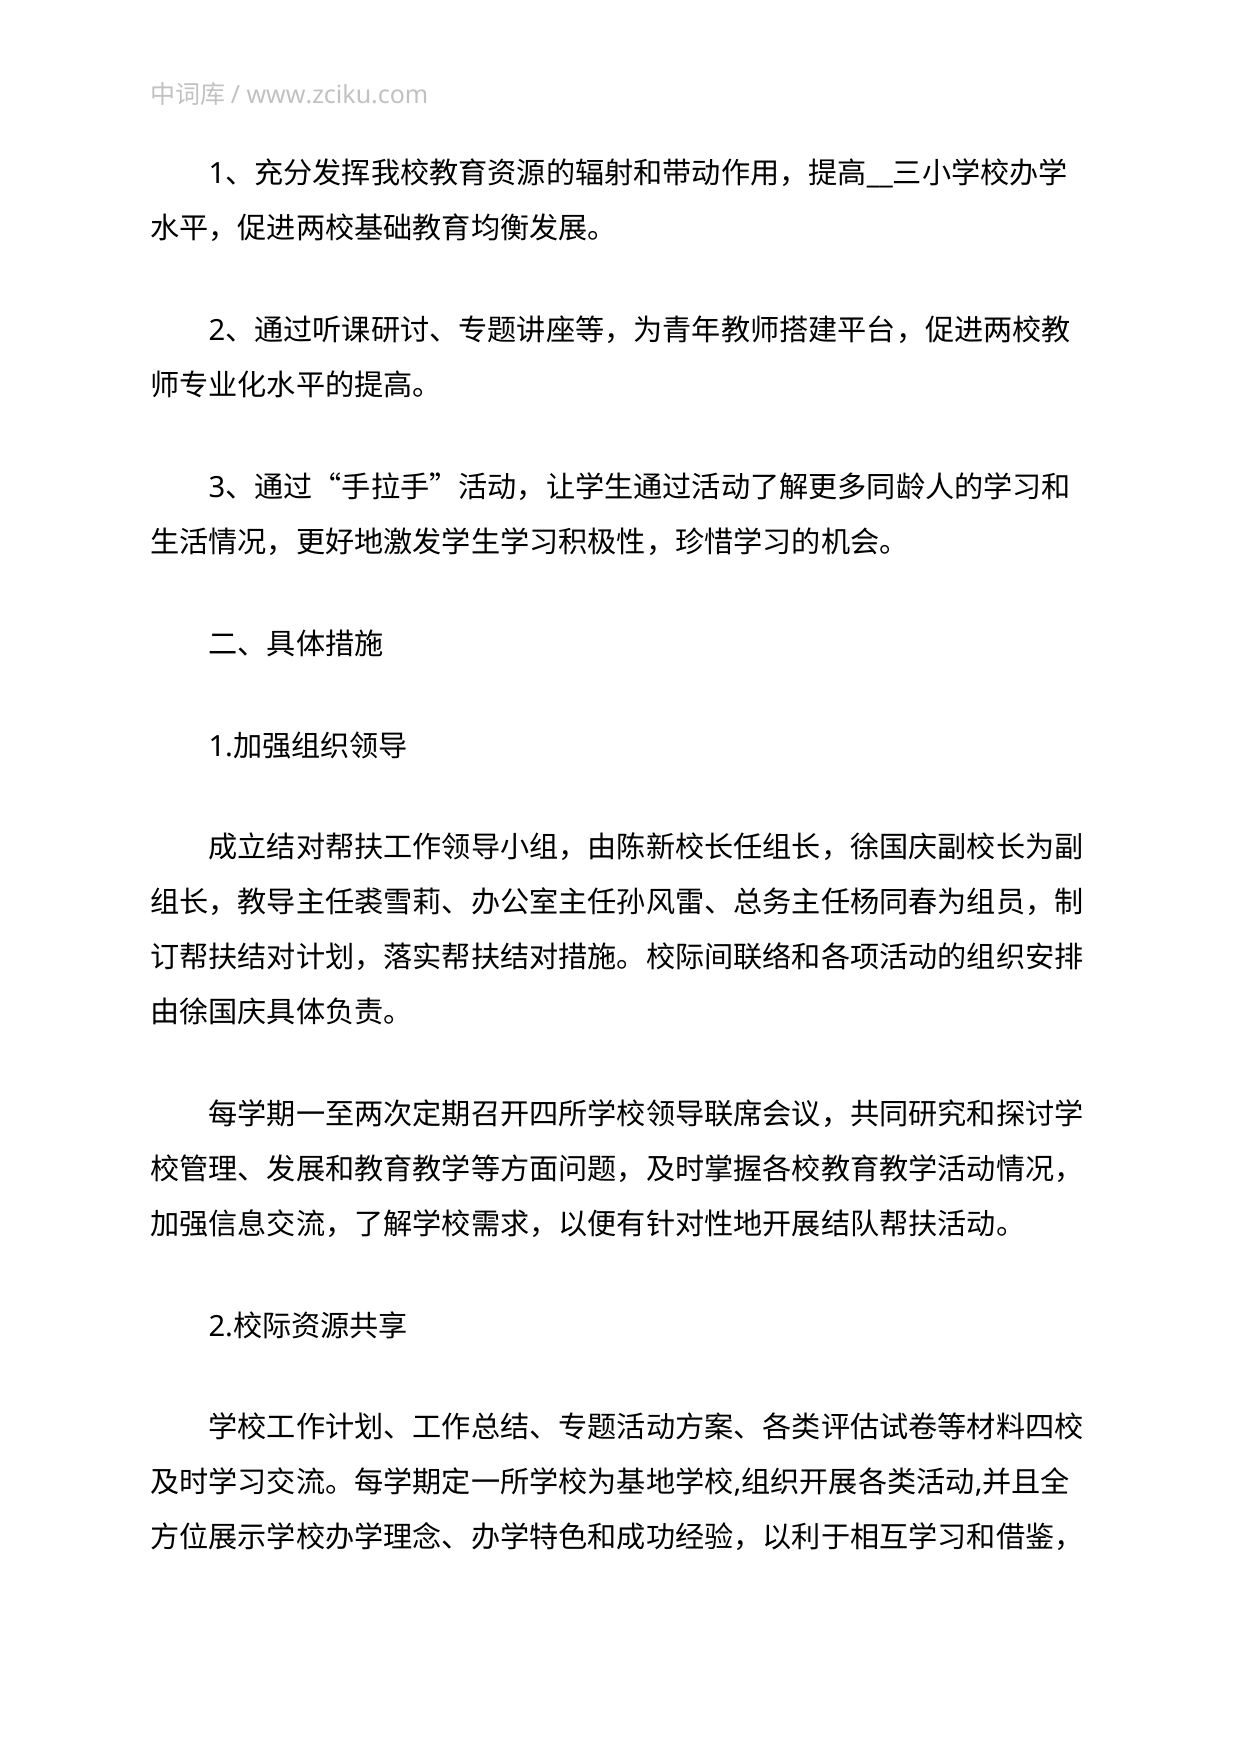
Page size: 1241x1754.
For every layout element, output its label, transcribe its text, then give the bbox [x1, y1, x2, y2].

text 1.加强组织领导 [150, 722, 1090, 764]
text 二、具体措施 [150, 620, 1090, 663]
text 3、通过“手拉手”活动，让学生通过活动了解更多同龄人的学习和生活情况，更好地激发学生学习积极性，珍惜学习的机会。 [150, 463, 1090, 561]
text 2.校际资源共享 [150, 1302, 1090, 1344]
text 每学期一至两次定期召开四所学校领导联席会议，共同研究和探讨学校管理、发展和教育教学等方面问题，及时掌握各校教育教学活动情况，加强信息交流，了解学校需求，以便有针对性地开展结队帮扶活动。 [150, 1091, 1090, 1243]
text 成立结对帮扶工作领导小组，由陈新校长任组长，徐国庆副校长为副组长，教导主任裘雪莉、办公室主任孙风雷、总务主任杨同春为组员，制订帮扶结对计划，落实帮扶结对措施。校际间联络和各项活动的组织安排由徐国庆具体负责。 [150, 824, 1090, 1031]
text 1、充分发挥我校教育资源的辐射和带动作用，提高__三小学校办学水平，促进两校基础教育均衡发展。 [150, 150, 1090, 247]
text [150, 1404, 1090, 1556]
text 2、通过听课研讨、专题讲座等，为青年教师搭建平台，促进两校教师专业化水平的提高。 [150, 307, 1090, 404]
